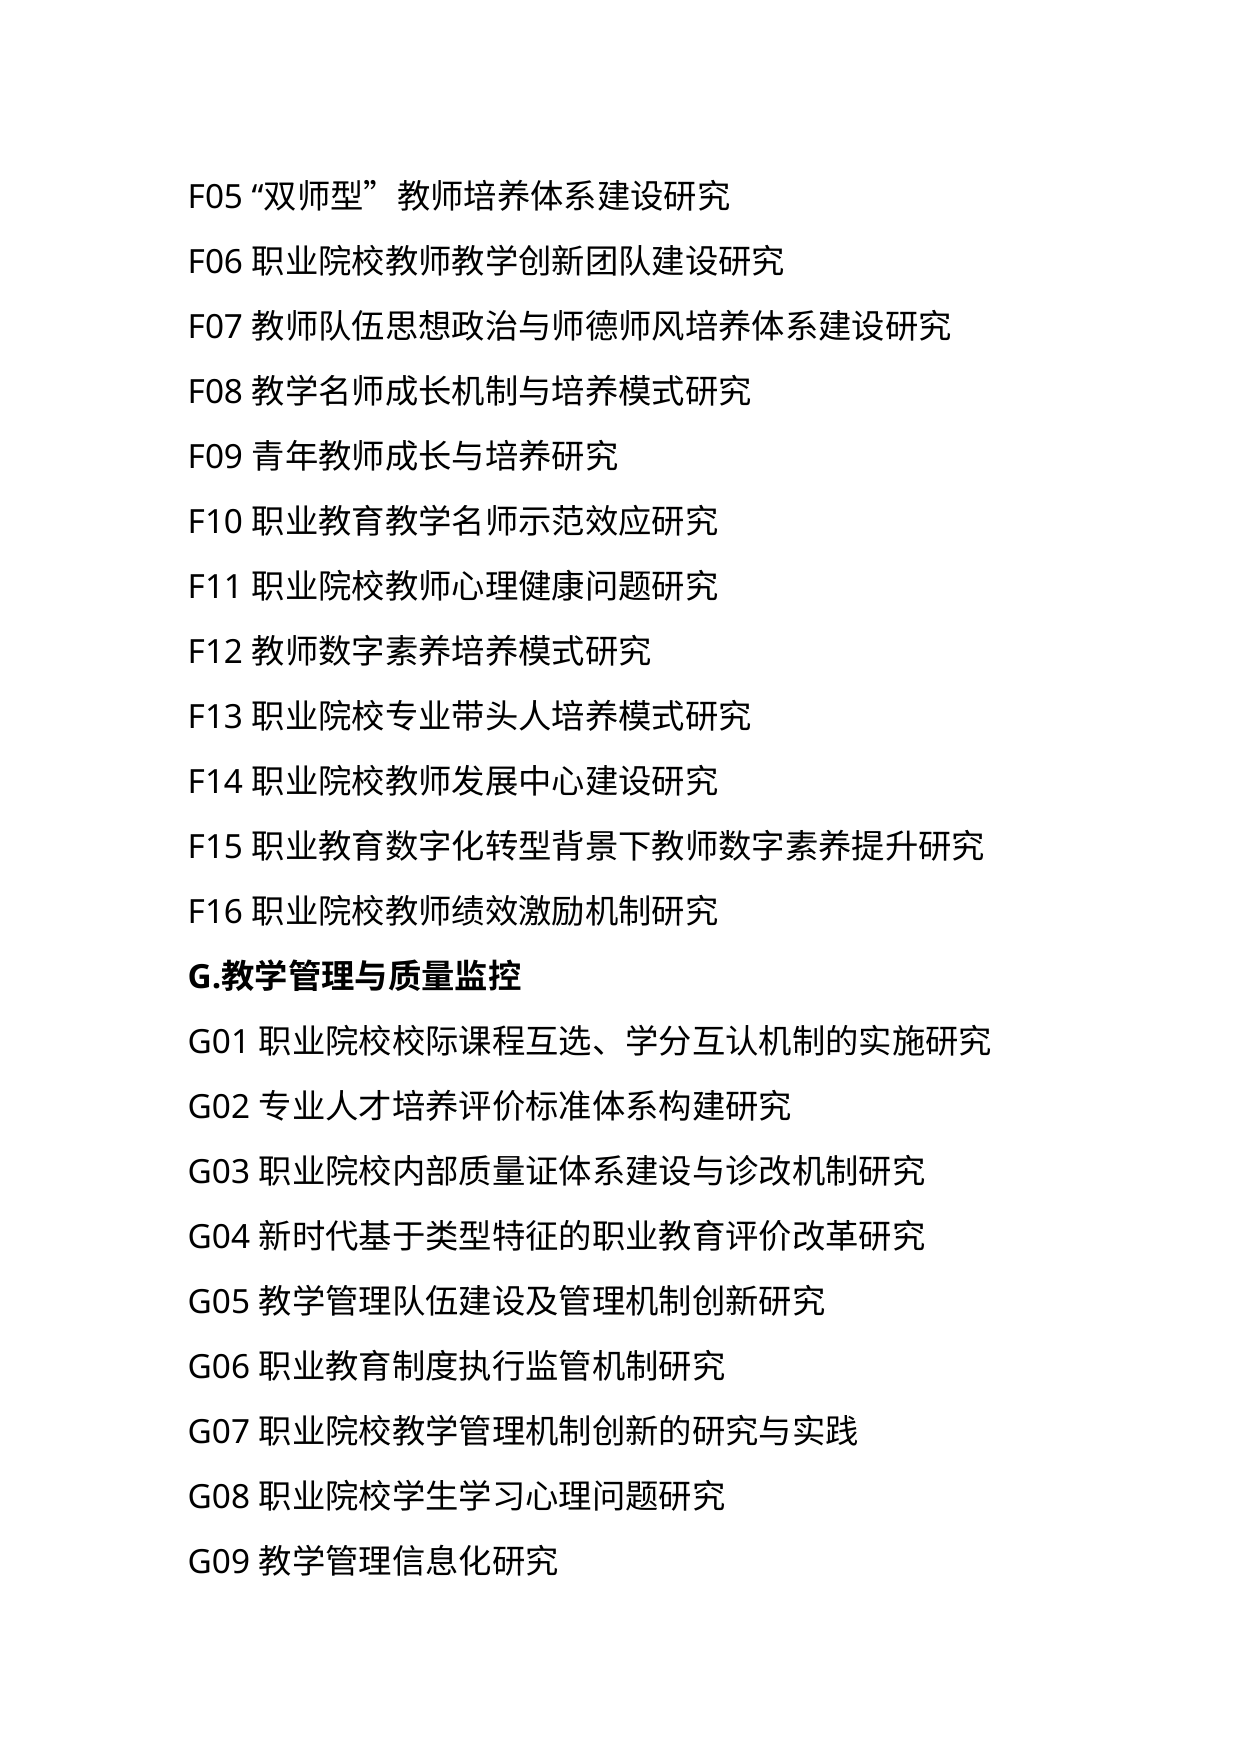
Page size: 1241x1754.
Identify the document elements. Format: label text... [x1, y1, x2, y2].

text F05 “双师型”教师培养体系建设研究 [187, 162, 1053, 227]
text G02 专业人才培养评价标准体系构建研究 [187, 1072, 1053, 1137]
text F16 职业院校教师绩效激励机制研究 [187, 877, 1053, 942]
text F12 教师数字素养培养模式研究 [187, 617, 1053, 682]
text G04 新时代基于类型特征的职业教育评价改革研究 [187, 1202, 1053, 1267]
text F07 教师队伍思想政治与师德师风培养体系建设研究 [187, 292, 1053, 357]
text F09 青年教师成长与培养研究 [187, 422, 1053, 487]
text F14 职业院校教师发展中心建设研究 [187, 747, 1053, 812]
text G05 教学管理队伍建设及管理机制创新研究 [187, 1267, 1053, 1332]
text F06 职业院校教师教学创新团队建设研究 [187, 227, 1053, 292]
text G07 职业院校教学管理机制创新的研究与实践 [187, 1397, 1053, 1462]
text F11 职业院校教师心理健康问题研究 [187, 552, 1053, 617]
text G08 职业院校学生学习心理问题研究 [187, 1462, 1053, 1527]
text F15 职业教育数字化转型背景下教师数字素养提升研究 [187, 812, 1053, 877]
text G.教学管理与质量监控 [187, 942, 1053, 1007]
text G09 教学管理信息化研究 [187, 1527, 1053, 1592]
text G06 职业教育制度执行监管机制研究 [187, 1332, 1053, 1397]
text F08 教学名师成长机制与培养模式研究 [187, 357, 1053, 422]
text F10 职业教育教学名师示范效应研究 [187, 487, 1053, 552]
text G03 职业院校内部质量证体系建设与诊改机制研究 [187, 1137, 1053, 1202]
text F13 职业院校专业带头人培养模式研究 [187, 682, 1053, 747]
text G01 职业院校校际课程互选、学分互认机制的实施研究 [187, 1007, 1053, 1072]
